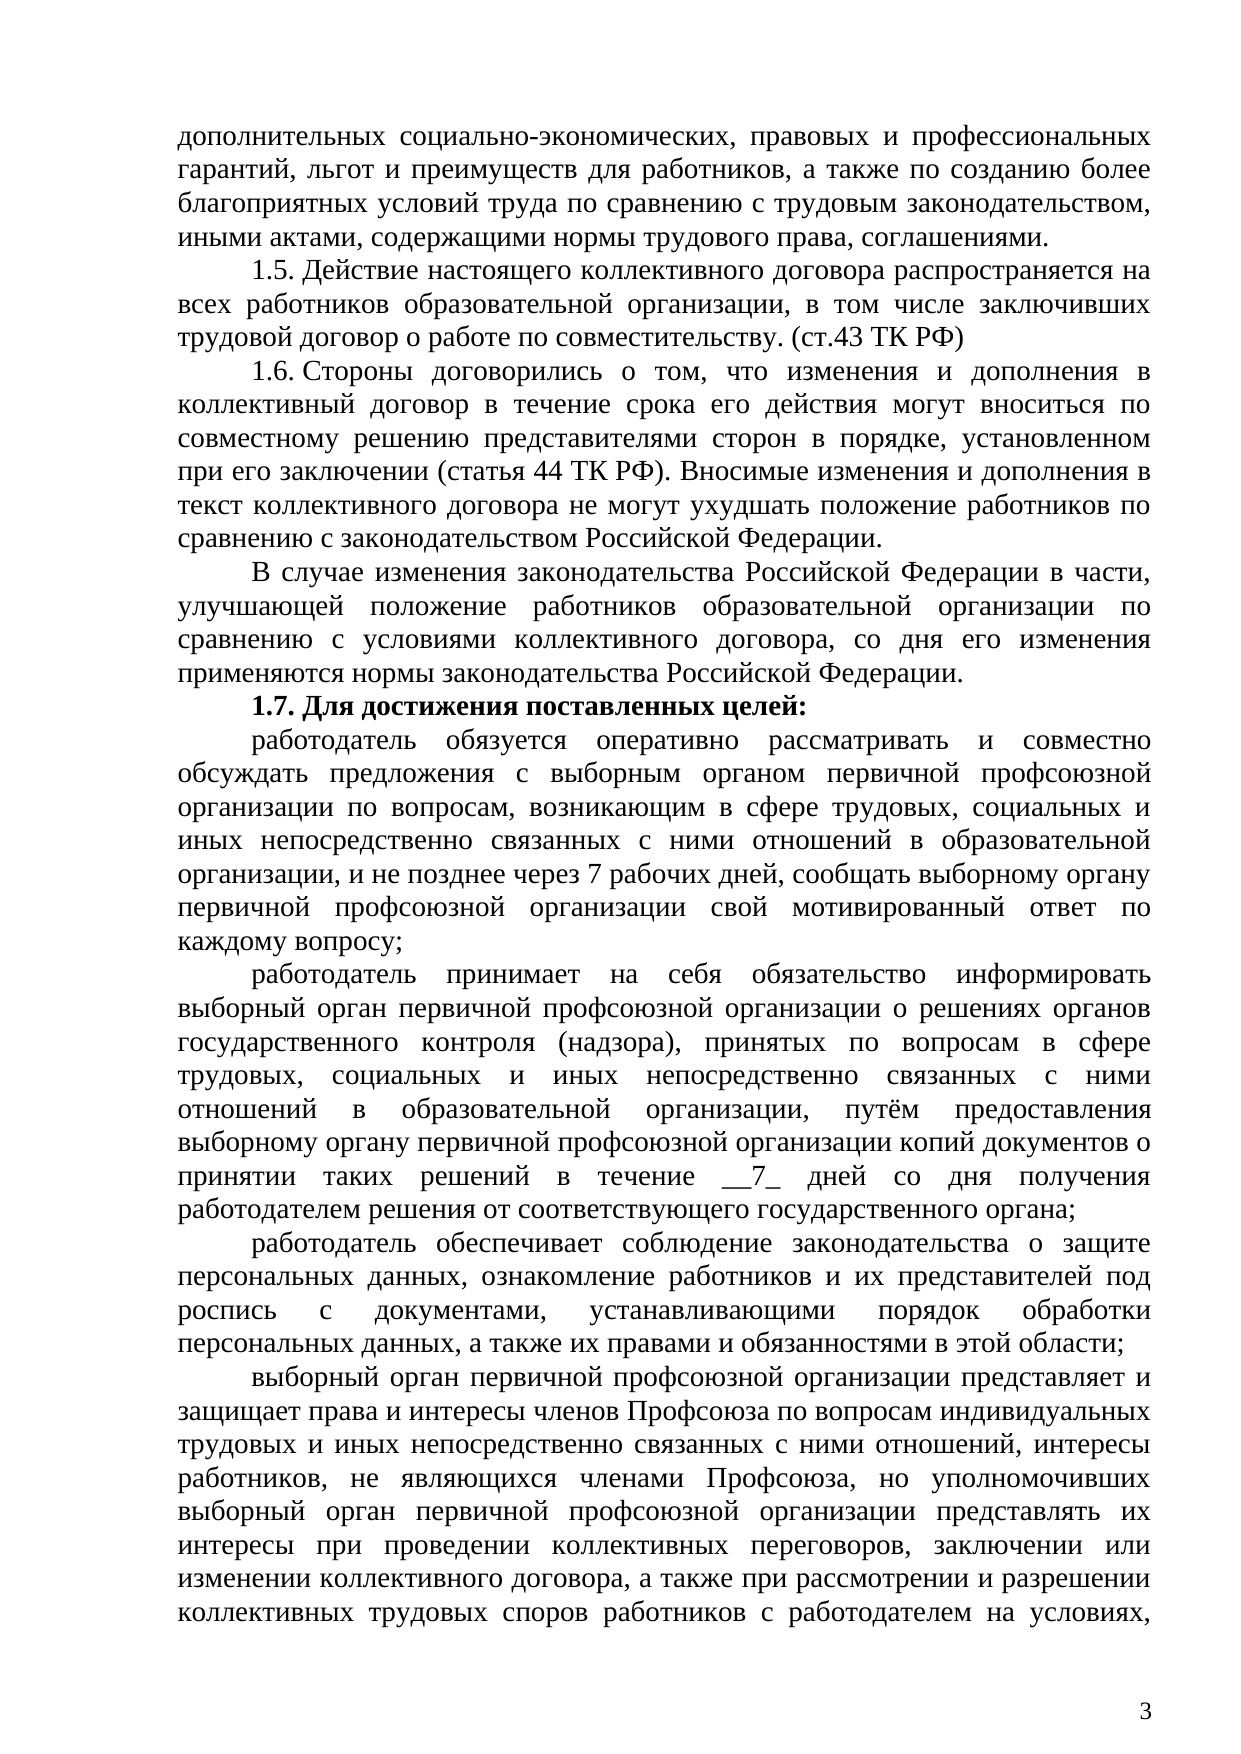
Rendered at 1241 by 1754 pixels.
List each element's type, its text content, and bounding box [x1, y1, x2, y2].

text работодатель обязуется оперативно рассматривать и совместно обсуждать предложения с выборным органом первичной профсоюзной организации по вопросам, возникающим в сфере трудовых, социальных и иных непосредственно связанных с ними отношений в образовательной организации, и не позднее через 7 рабочих дней, сообщать выборному органу первичной профсоюзной организации свой мотивированный ответ по каждому вопросу; [177, 722, 1152, 957]
text 1.6. Стороны договорились о том, что изменения и дополнения в коллективный договор в течение срока его действия могут вноситься по совместному решению представителями сторон в порядке, установленном при его заключении (статья 44 ТК РФ). Вносимые изменения и дополнения в текст коллективного договора не могут ухудшать положение работников по сравнению с законодательством Российской Федерации. [177, 353, 1152, 554]
text В случае изменения законодательства Российской Федерации в части, улучшающей положение работников образовательной организации по сравнению с условиями коллективного договора, со дня его изменения применяются нормы законодательства Российской Федерации. [177, 554, 1152, 688]
text работодатель обеспечивает соблюдение законодательства о защите персональных данных, ознакомление работников и их представителей под роспись с документами, устанавливающими порядок обработки персональных данных, а также их правами и обязанностями в этой области; [177, 1225, 1152, 1359]
text работодатель принимает на себя обязательство информировать выборный орган первичной профсоюзной организации о решениях органов государственного контроля (надзора), принятых по вопросам в сфере трудовых, социальных и иных непосредственно связанных с ними отношений в образовательной организации, путём предоставления выборному органу первичной профсоюзной организации копий документов о принятии таких решений в течение __7_ дней со дня получения работодателем решения от соответствующего государственного органа; [177, 957, 1152, 1225]
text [177, 1359, 1152, 1627]
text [177, 118, 1152, 252]
text 1.7. Для достижения поставленных целей: [177, 688, 1152, 722]
text 1.5. Действие настоящего коллективного договора распространяется на всех работников образовательной организации, в том числе заключивших трудовой договор о работе по совместительству. (ст.43 ТК РФ) [177, 252, 1152, 353]
